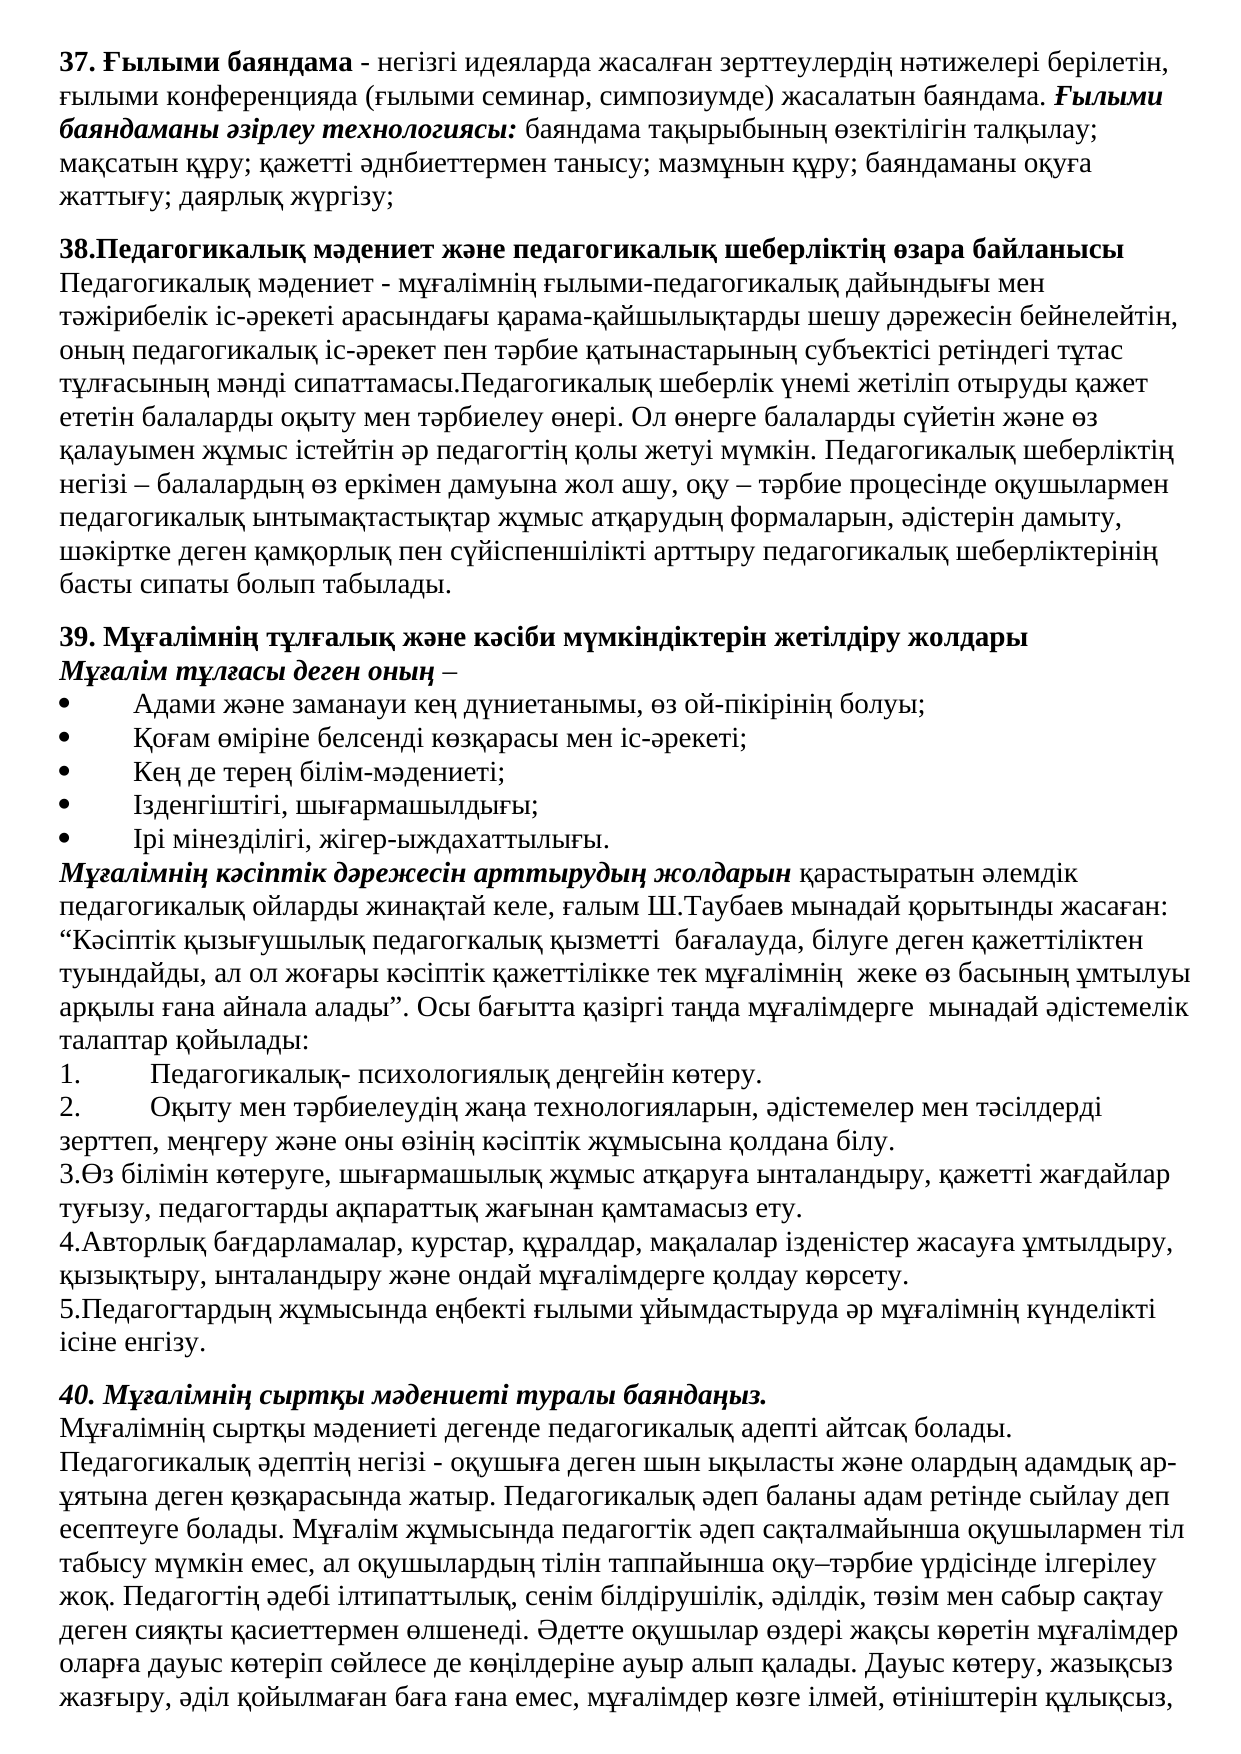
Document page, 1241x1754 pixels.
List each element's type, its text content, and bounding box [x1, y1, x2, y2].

list Кең де терең білім-мәдениеті; [59, 754, 1196, 787]
list Педагогикалық- психологиялық деңгейін көтеру. [59, 1056, 1196, 1089]
list Оқыту мен тәрбиелеудің жаңа технологияларын, әдістемелер мен тәсілдерді зерттеп, меңгеру және оны өзінің кәсіптік жұмысына қолдана білу. [59, 1089, 1196, 1157]
text 4.Авторлық бағдарламалар, курстар, құралдар, мақалалар ізденістер жасауға ұмтылдыру, қызықтыру, ынталандыру және ондай мұғалімдерге қолдау көрсету. [59, 1224, 1196, 1291]
list Ірі мінезділігі, жігер-ыждахаттылығы. [59, 821, 1196, 855]
text 37. Ғылыми баяндама - негізгі идеяларда жасалған зерттеулердің нәтижелері берілетін, ғылыми конференцияда (ғылыми семинар, симпозиумде) жасалатын баяндама. Ғылыми баяндаманы әзірлеу технологиясы: баяндама тақырыбының өзектілігін талқылау; мақсатын құру; қажетті әднбиеттермен танысу; мазмұнын құру; баяндаманы оқуға жаттығу; даярлық жүргізу; [59, 44, 1196, 212]
list Ізденгіштігі, шығармашылдығы; [59, 787, 1196, 821]
text 39. Мұғалімнің тұлғалық және кәсіби мүмкіндіктерін жетілдіру жолдары [59, 619, 1196, 653]
text 3.Өз білімін көтеруге, шығармашылық жұмыс атқаруға ынталандыру, қажетті жағдайлар туғызу, педагогтарды ақпараттық жағынан қамтамасыз ету. [59, 1157, 1196, 1224]
text Мұғалімнің кәсіптік дәрежесін арттырудың жолдарын қарастыратын әлемдік педагогикалық ойларды жинақтай келе, ғалым Ш.Таубаев мынадай қорытынды жасаған: “Кәсіптік қызығушылық педагогкалық қызметті бағалауда, білуге деген қажеттіліктен туындайды, ал ол жоғары кәсіптік қажеттілікке тек мұғалімнің жеке өз басының ұмтылуы арқылы ғана айнала алады”. Осы бағытта қазіргі таңда мұғалімдерге мынадай әдістемелік талаптар қойылады: [59, 855, 1196, 1056]
text 5.Педагогтардың жұмысында еңбекті ғылыми ұйымдастыруда әр мұғалімнің күнделікті ісіне енгізу. [59, 1291, 1196, 1358]
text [59, 1411, 1196, 1712]
list Қоғам өміріне белсенді көзқарасы мен іс-әрекеті; [59, 720, 1196, 754]
text 38.Педагогикалық мәдениет және педагогикалық шеберліктің өзара байланысы Педагогикалық мәдениет - мұғалімнің ғылыми-педагогикалық дайындығы мен тәжірибелік іс-әрекеті арасындағы қарама-қайшылықтарды шешу дәрежесін бейнелейтін, оның педагогикалық іс-әрекет пен тәрбие қатынастарының субъектісі ретіндегі тұтас тұлғасының мәнді сипаттамасы.Педагогикалық шеберлік үнемі жетіліп отыруды қажет ететін балаларды оқыту мен тәрбиелеу өнері. Ол өнерге балаларды сүйетін және өз қалауымен жұмыс істейтін әр педагогтің қолы жетуі мүмкін. Педагогикалық шеберліктің негізі – балалардың өз еркімен дамуына жол ашу, оқу – тәрбие процесінде оқушылармен педагогикалық ынтымақтастықтар жұмыс атқарудың формаларын, әдістерін дамыту, шәкіртке деген қамқорлық пен сүйіспеншілікті арттыру педагогикалық шеберліктерінің басты сипаты болып табылады. [59, 231, 1196, 600]
list Адами және заманауи кең дүниетанымы, өз ой-пікірінің болуы; [59, 686, 1196, 720]
text 40. Мұғалімнің сыртқы мәдениеті туралы баяндаңыз. [59, 1377, 1196, 1411]
text Мұғалім тұлғасы деген оның – [59, 653, 1196, 686]
